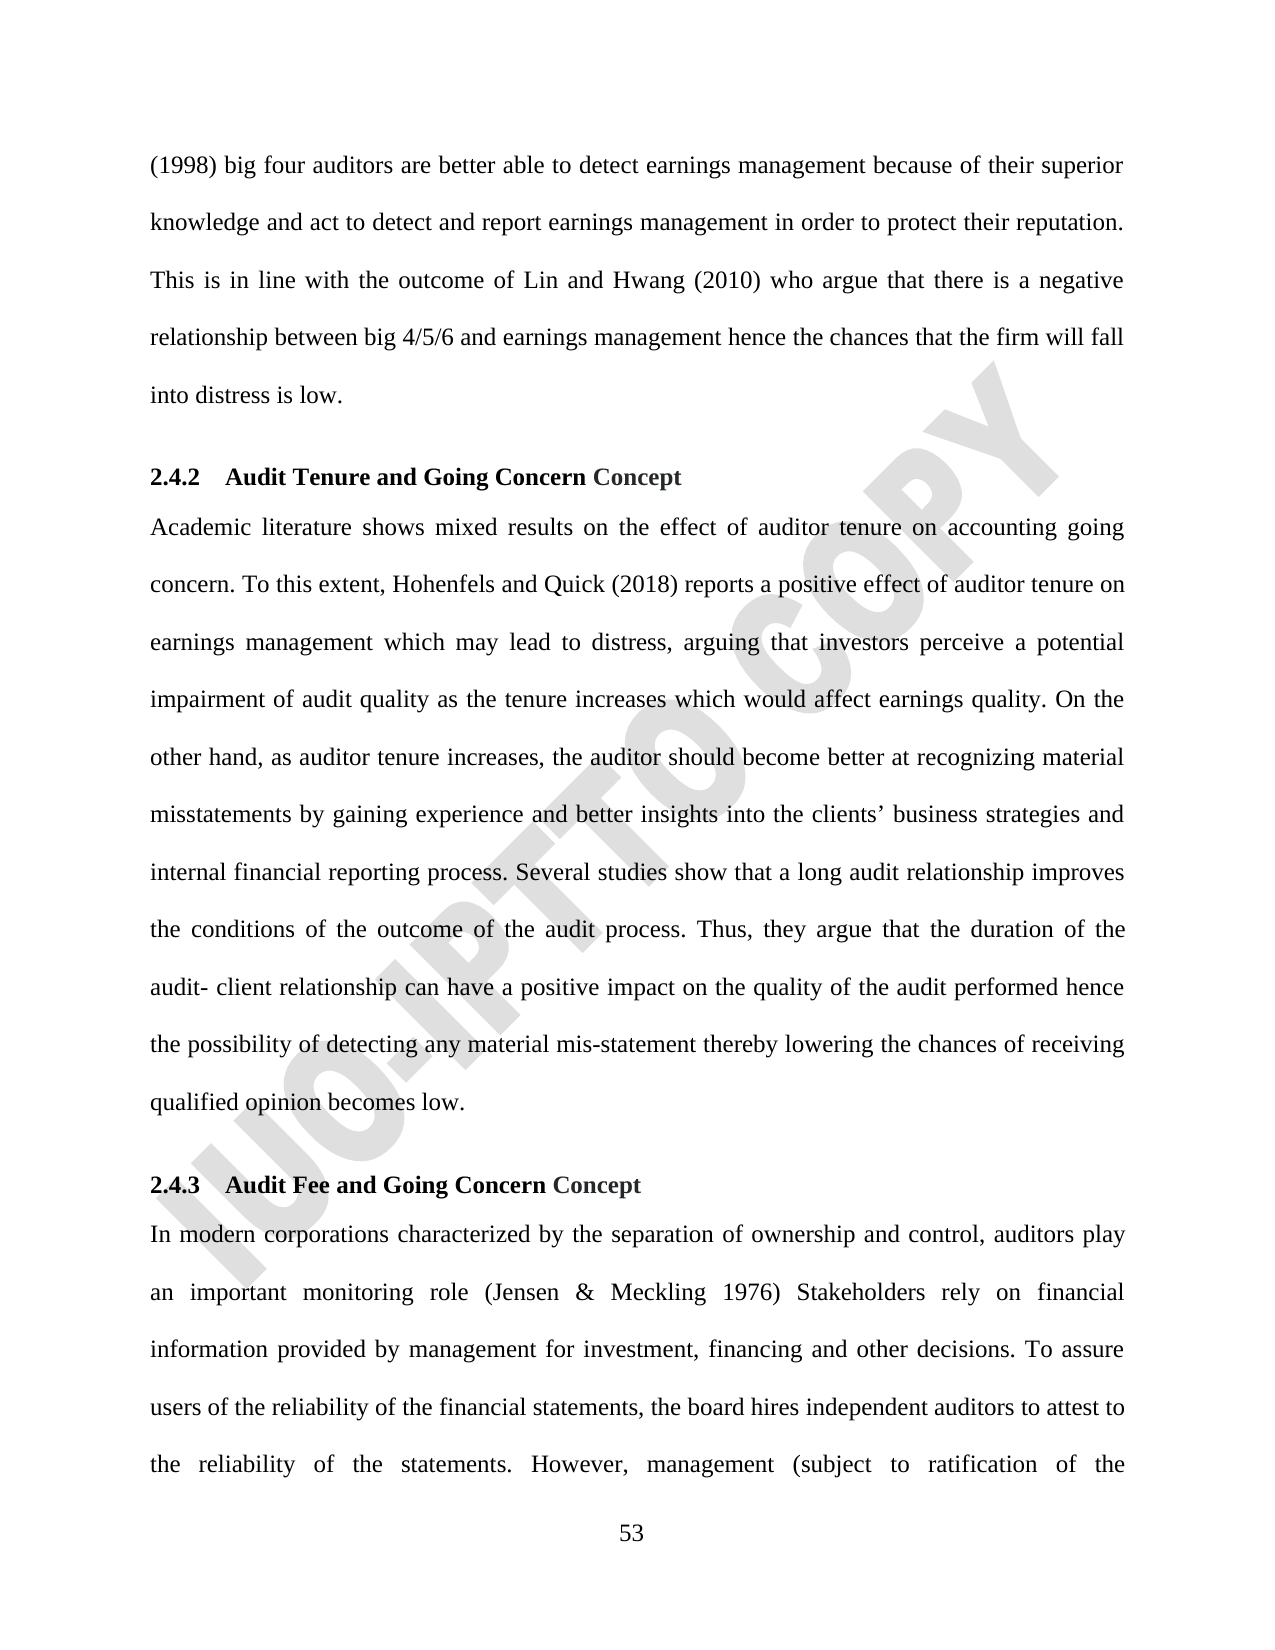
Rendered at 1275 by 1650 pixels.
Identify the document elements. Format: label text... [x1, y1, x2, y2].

text (1998) big four auditors are better able to detect earnings management because of their superior knowledge and act to detect and report earnings management in order to protect their reputation. This is in line with the outcome of Lin and Hwang (2010) who argue that there is a negative relationship between big 4/5/6 and earnings management hence the chances that the firm will fall into distress is low. [150, 150, 1125, 409]
subtitle Audit Fee and Going Concern Concept [150, 1170, 1244, 1198]
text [150, 1219, 1125, 1478]
text Academic literature shows mixed results on the effect of auditor tenure on accounting going concern. To this extent, Hohenfels and Quick (2018) reports a positive effect of auditor tenure on earnings management which may lead to distress, arguing that investors perceive a potential impairment of audit quality as the tenure increases which would affect earnings quality. On the other hand, as auditor tenure increases, the auditor should become better at recognizing material misstatements by gaining experience and better insights into the clients’ business strategies and internal financial reporting process. Several studies show that a long audit relationship improves the conditions of the outcome of the audit process. Thus, they argue that the duration of the audit- client relationship can have a positive impact on the quality of the audit performed hence the possibility of detecting any material mis-statement thereby lowering the chances of receiving qualified opinion becomes low. [150, 512, 1126, 1116]
subtitle Audit Tenure and Going Concern Concept [150, 462, 1244, 491]
